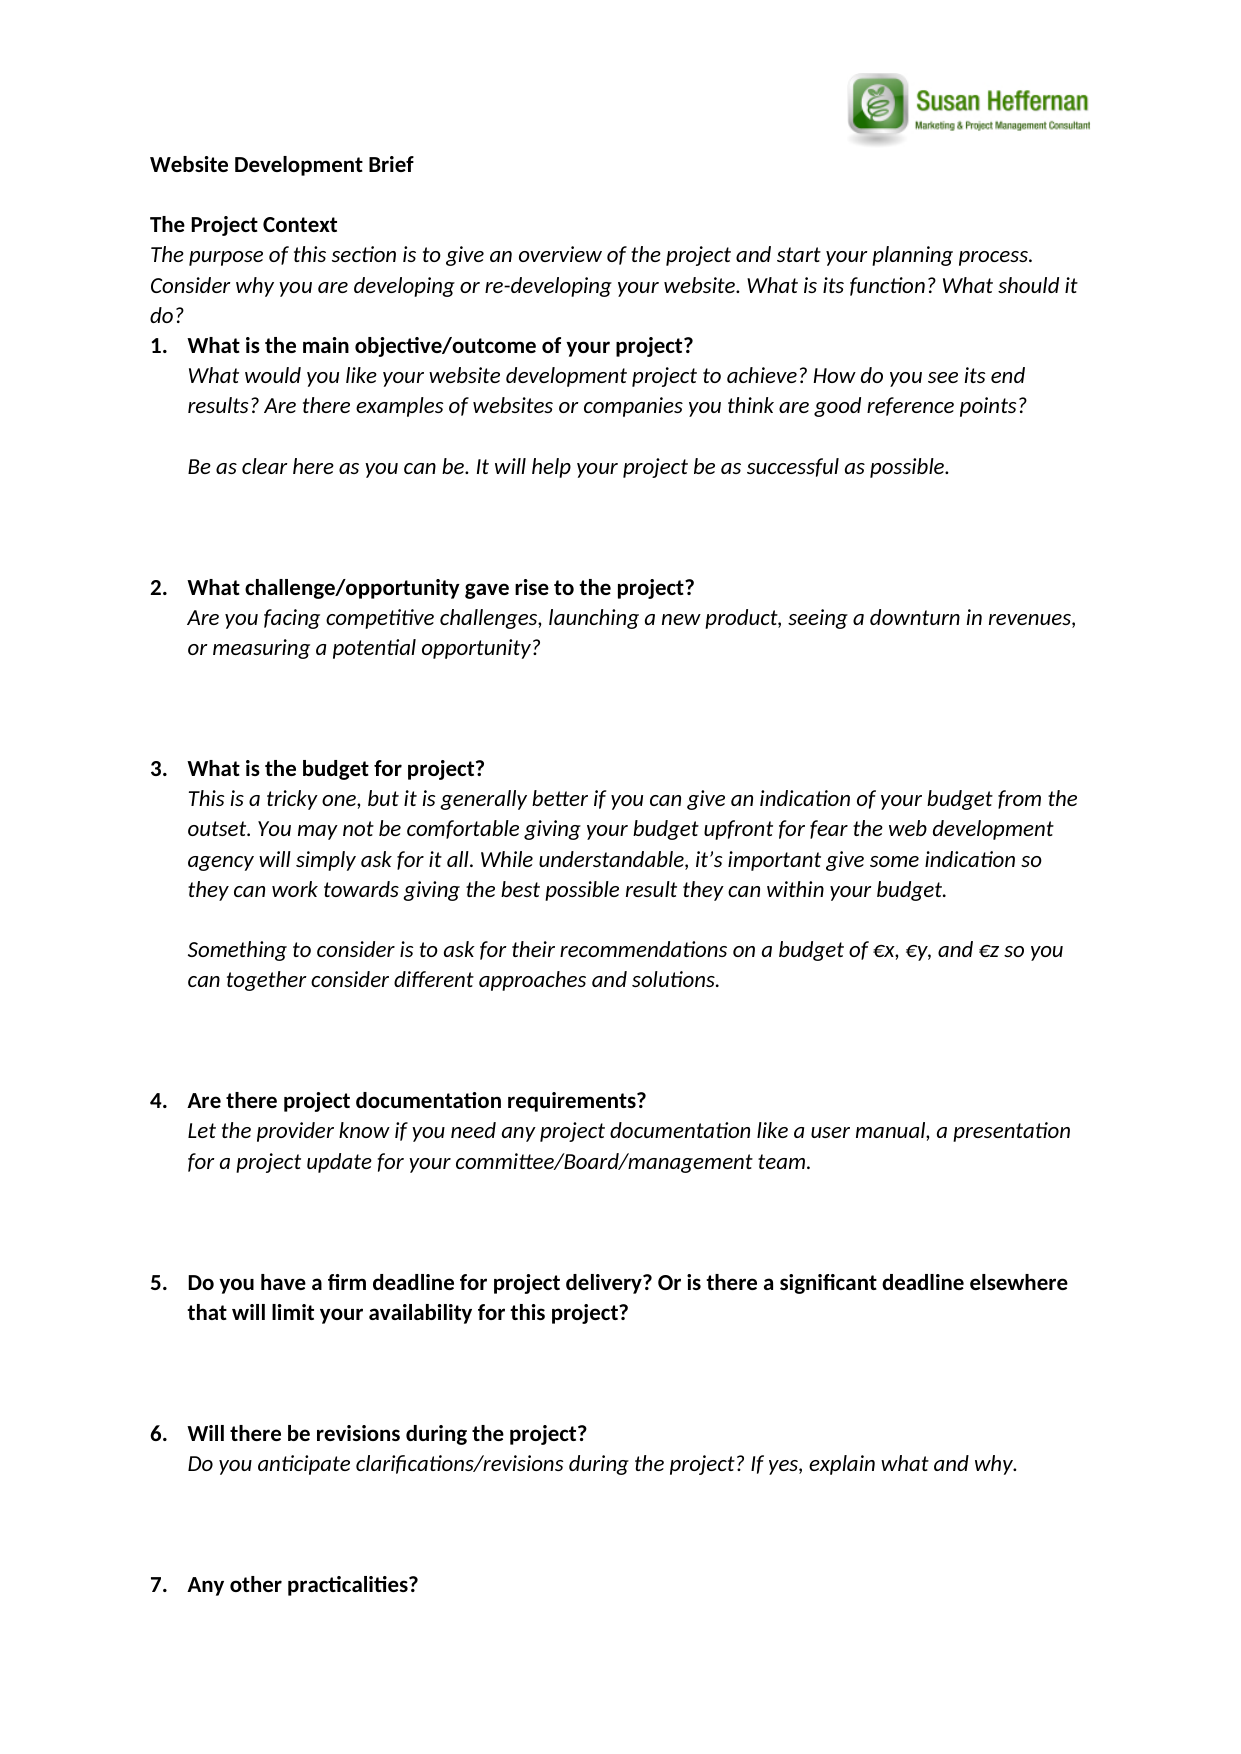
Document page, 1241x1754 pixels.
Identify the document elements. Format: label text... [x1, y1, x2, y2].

text Website Development Brief [150, 150, 1090, 178]
text The purpose of this section is to give an overview of the project and start your planning process. Consider why you are developing or re-developing your website. What is its function? What should it do? [150, 241, 1090, 329]
list What challenge/opportunity gave rise to the project? [150, 573, 1090, 601]
list Will there be revisions during the project? [150, 1419, 1090, 1447]
list Do you have a firm deadline for project delivery? Or is there a significant deadline elsewhere that will limit your availability for this project? [150, 1268, 1090, 1326]
list What is the main objective/outcome of your project? [150, 331, 1090, 359]
list Let the provider know if you need any project documentation like a user manual, a presentation for a project update for your committee/Board/management team. [187, 1117, 1090, 1175]
list Something to consider is to ask for their recommendations on a budget of €x, €y, and €z so you can together consider different approaches and solutions. [187, 935, 1090, 994]
list Be as clear here as you can be. It will help your project be as successful as possible. [187, 452, 1090, 480]
picture [847, 73, 1091, 148]
text The Project Context [150, 210, 1090, 238]
list Do you anticipate clarifications/revisions during the project? If yes, explain what and why. [187, 1449, 1090, 1477]
list Are you facing competitive challenges, launching a new product, seeing a downturn in revenues, or measuring a potential opportunity? [187, 603, 1090, 661]
list What would you like your website development project to achieve? How do you see its end results? Are there examples of websites or companies you think are good reference points? [187, 361, 1090, 420]
list What is the budget for project? [150, 754, 1090, 782]
list Are there project documentation requirements? [150, 1086, 1090, 1114]
list This is a tricky one, but it is generally better if you can give an indication of your budget from the outset. You may not be comfortable giving your budget upfront for fear the web development agency will simply ask for it all. While understandable, it’s important give some indication so they can work towards giving the best possible result they can within your budget. [187, 784, 1090, 903]
list Any other practicalities? [150, 1570, 1090, 1598]
